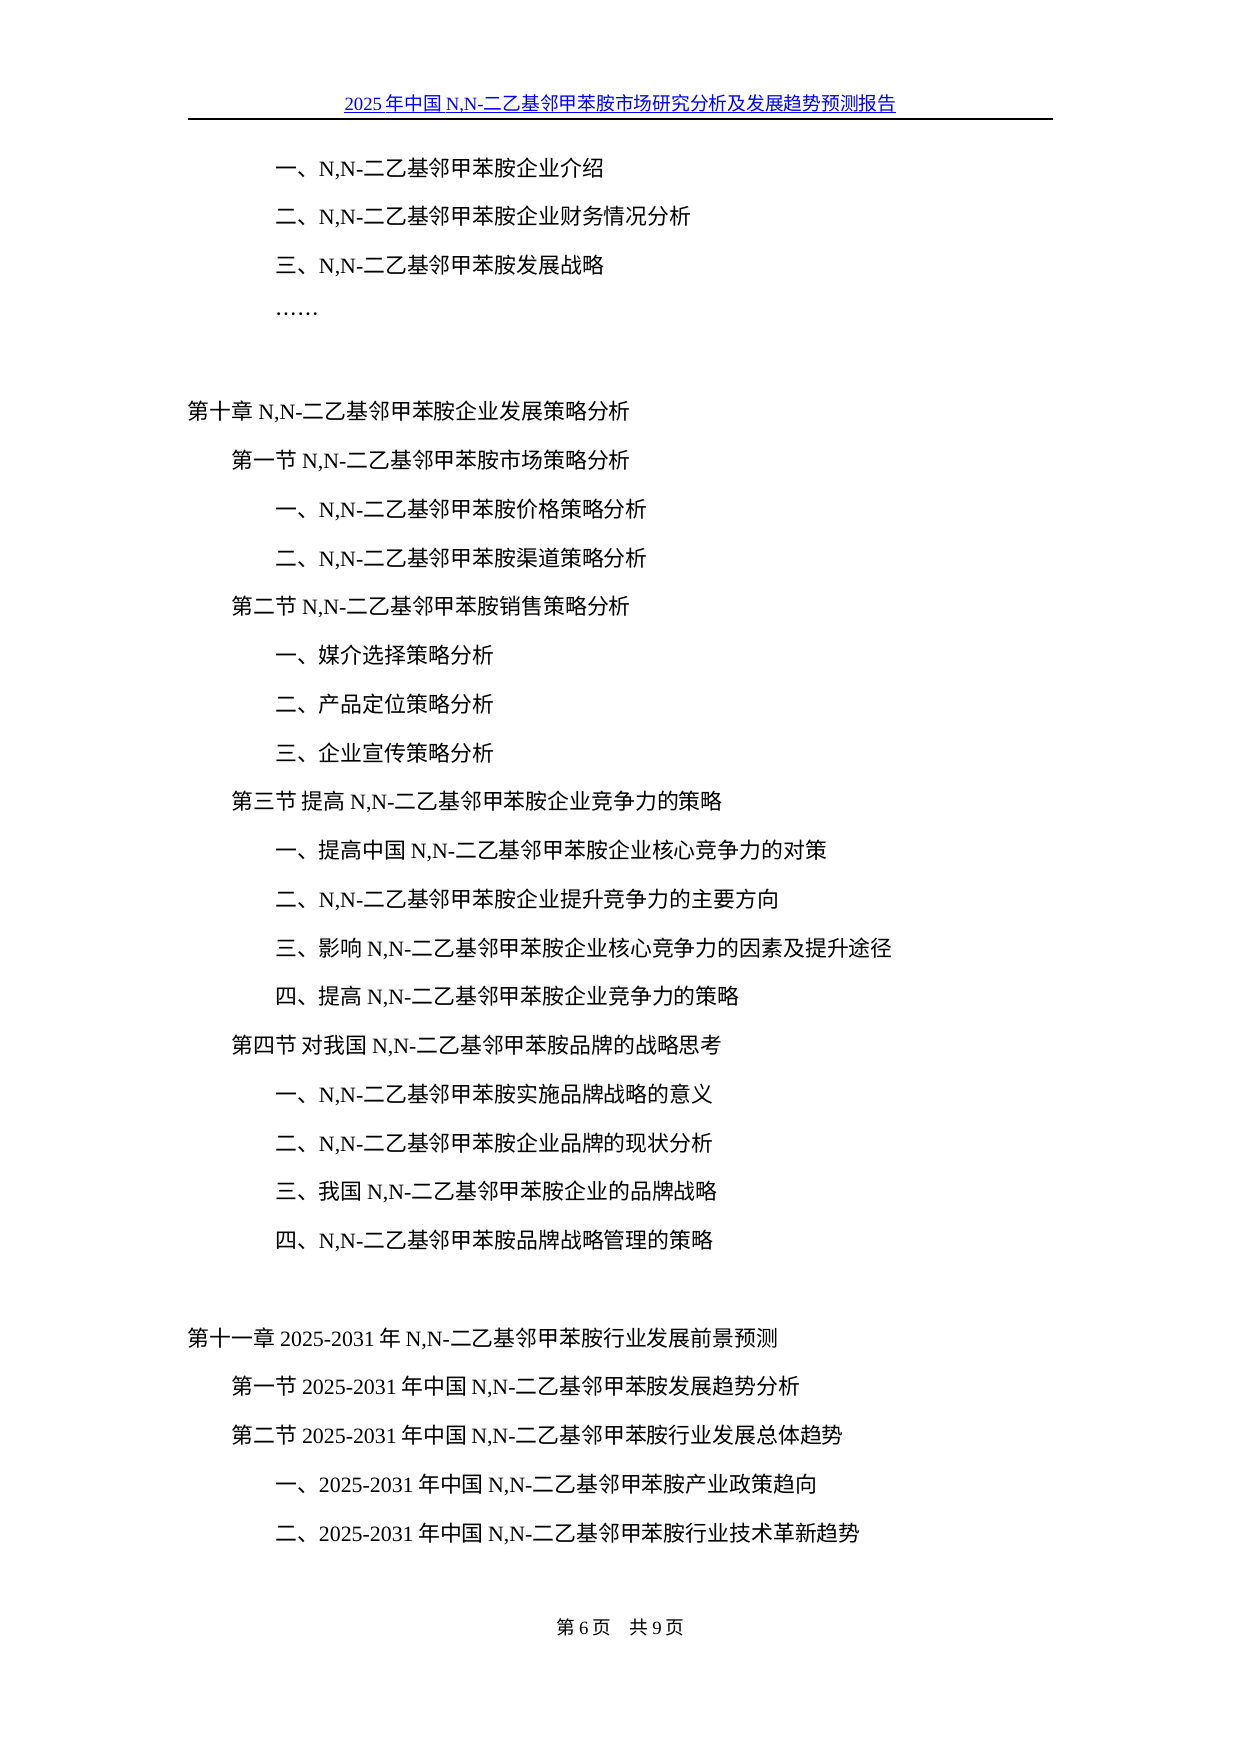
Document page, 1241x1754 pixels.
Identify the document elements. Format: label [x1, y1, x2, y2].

text [187, 150, 1053, 1548]
